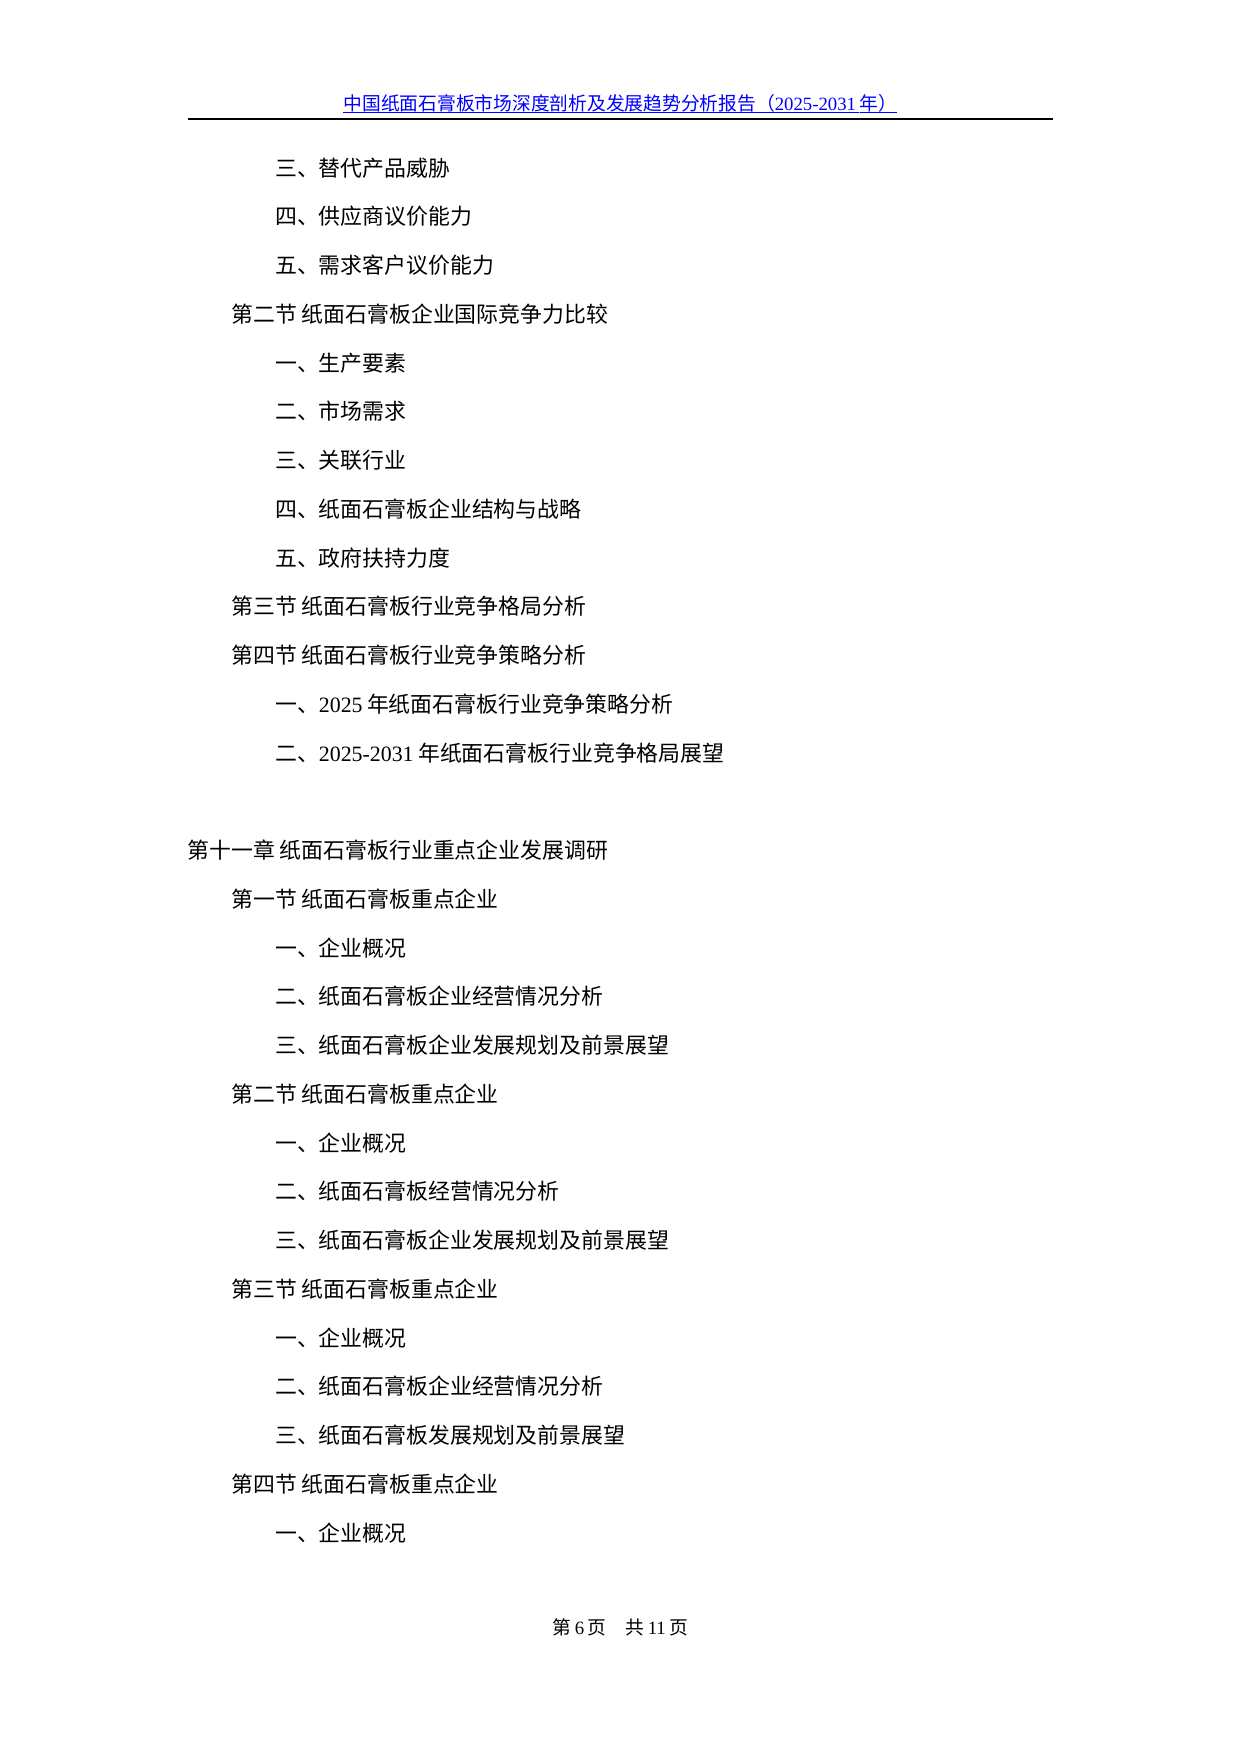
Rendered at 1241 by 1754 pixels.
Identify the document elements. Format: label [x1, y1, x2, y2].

text [187, 150, 1053, 1548]
